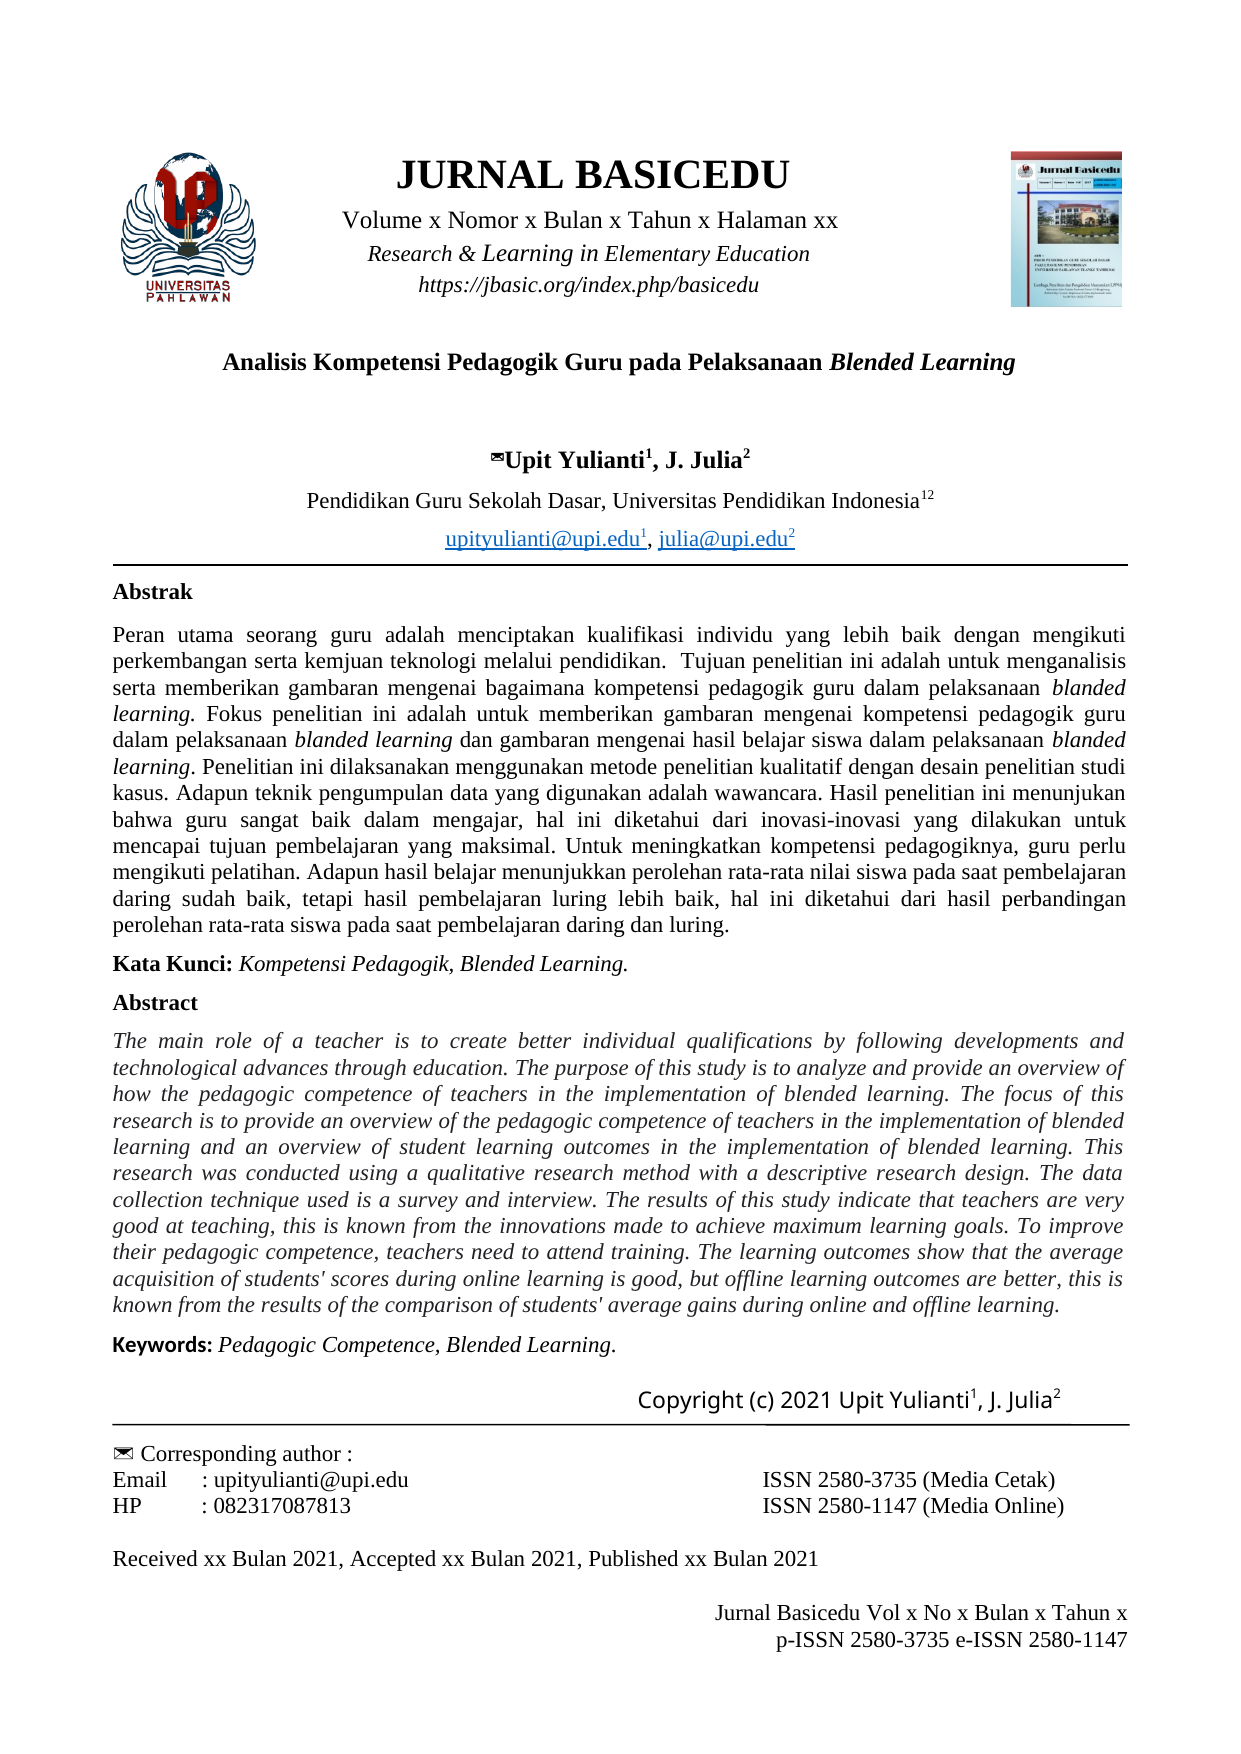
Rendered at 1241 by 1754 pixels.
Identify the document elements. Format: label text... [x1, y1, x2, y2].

text https://jbasic.org/index.php/basicedu [259, 271, 1009, 297]
text Research & Learning in Elementary Education [259, 238, 1009, 267]
text Peran utama seorang guru adalah menciptakan kualifikasi individu yang lebih baik dengan mengikuti perkembangan serta kemjuan teknologi melalui pendidikan. Tujuan penelitian ini adalah untuk menganalisis serta memberikan gambaran mengenai bagaimana kompetensi pedagogik guru dalam pelaksanaan blanded learning. Fokus penelitian ini adalah untuk memberikan gambaran mengenai kompetensi pedagogik guru dalam pelaksanaan blanded learning dan gambaran mengenai hasil belajar siswa dalam pelaksanaan blanded learning. Penelitian ini dilaksanakan menggunakan metode penelitian kualitatif dengan desain penelitian studi kasus. Adapun teknik pengumpulan data yang digunakan adalah wawancara. Hasil penelitian ini menunjukan bahwa guru sangat baik dalam mengajar, hal ini diketahui dari inovasi-inovasi yang dilakukan untuk mencapai tujuan pembelajaran yang maksimal. Untuk meningkatkan kompetensi pedagogiknya, guru perlu mengikuti pelatihan. Adapun hasil belajar menunjukkan perolehan rata-rata nilai siswa pada saat pembelajaran daring sudah baik, tetapi hasil pembelajaran luring lebih baik, hal ini diketahui dari hasil perbandingan perolehan rata-rata siswa pada saat pembelajaran daring dan luring. [112, 621, 1128, 937]
text Email : upityulianti@upi.edu ISSN 2580-3735 (Media Cetak) [112, 1466, 1128, 1492]
text Pendidikan Guru Sekolah Dasar, Universitas Pendidikan Indonesia12 [112, 487, 1128, 513]
text Analisis Kompetensi Pedagogik Guru pada Pelaksanaan Blended Learning [112, 347, 1128, 376]
text Received xx Bulan 2021, Accepted xx Bulan 2021, Published xx Bulan 2021 [112, 1545, 1128, 1571]
text Copyright (c) 2021 Upit Yulianti1, J. Julia2 [637, 1384, 1128, 1416]
text JURNAL BASICEDU [186, 150, 1128, 198]
text upityulianti@upi.edu1, julia@upi.edu2 [112, 526, 1128, 566]
picture [116, 152, 259, 306]
text HP : 082317087813 ISSN 2580-1147 (Media Online) [112, 1492, 1128, 1519]
text Abstrak [112, 578, 1128, 605]
text Kata Kunci: Kompetensi Pedagogik, Blended Learning. [112, 950, 1122, 976]
text Corresponding author : [112, 1440, 1128, 1466]
picture [1009, 151, 1122, 305]
text Volume x Nomor x Bulan x Tahun x Halaman xx [259, 205, 1009, 234]
text Keywords: Pedagogic Competence, Blended Learning. [112, 1330, 1128, 1358]
text The main role of a teacher is to create better individual qualifications by following developments and technological advances through education. The purpose of this study is to analyze and provide an overview of how the pedagogic competence of teachers in the implementation of blended learning. The focus of this research is to provide an overview of the pedagogic competence of teachers in the implementation of blended learning and an overview of student learning outcomes in the implementation of blended learning. This research was conducted using a qualitative research method with a descriptive research design. The data collection technique used is a survey and interview. The results of this study indicate that teachers are very good at teaching, this is known from the innovations made to achieve maximum learning goals. To improve their pedagogic competence, teachers need to attend training. The learning outcomes show that the average acquisition of students' scores during online learning is good, but offline learning outcomes are better, this is known from the results of the comparison of students' average gains during online and offline learning. [112, 1028, 1128, 1317]
text Abstract [112, 989, 1128, 1015]
text Upit Yulianti1, J. Julia2 [112, 445, 1128, 474]
